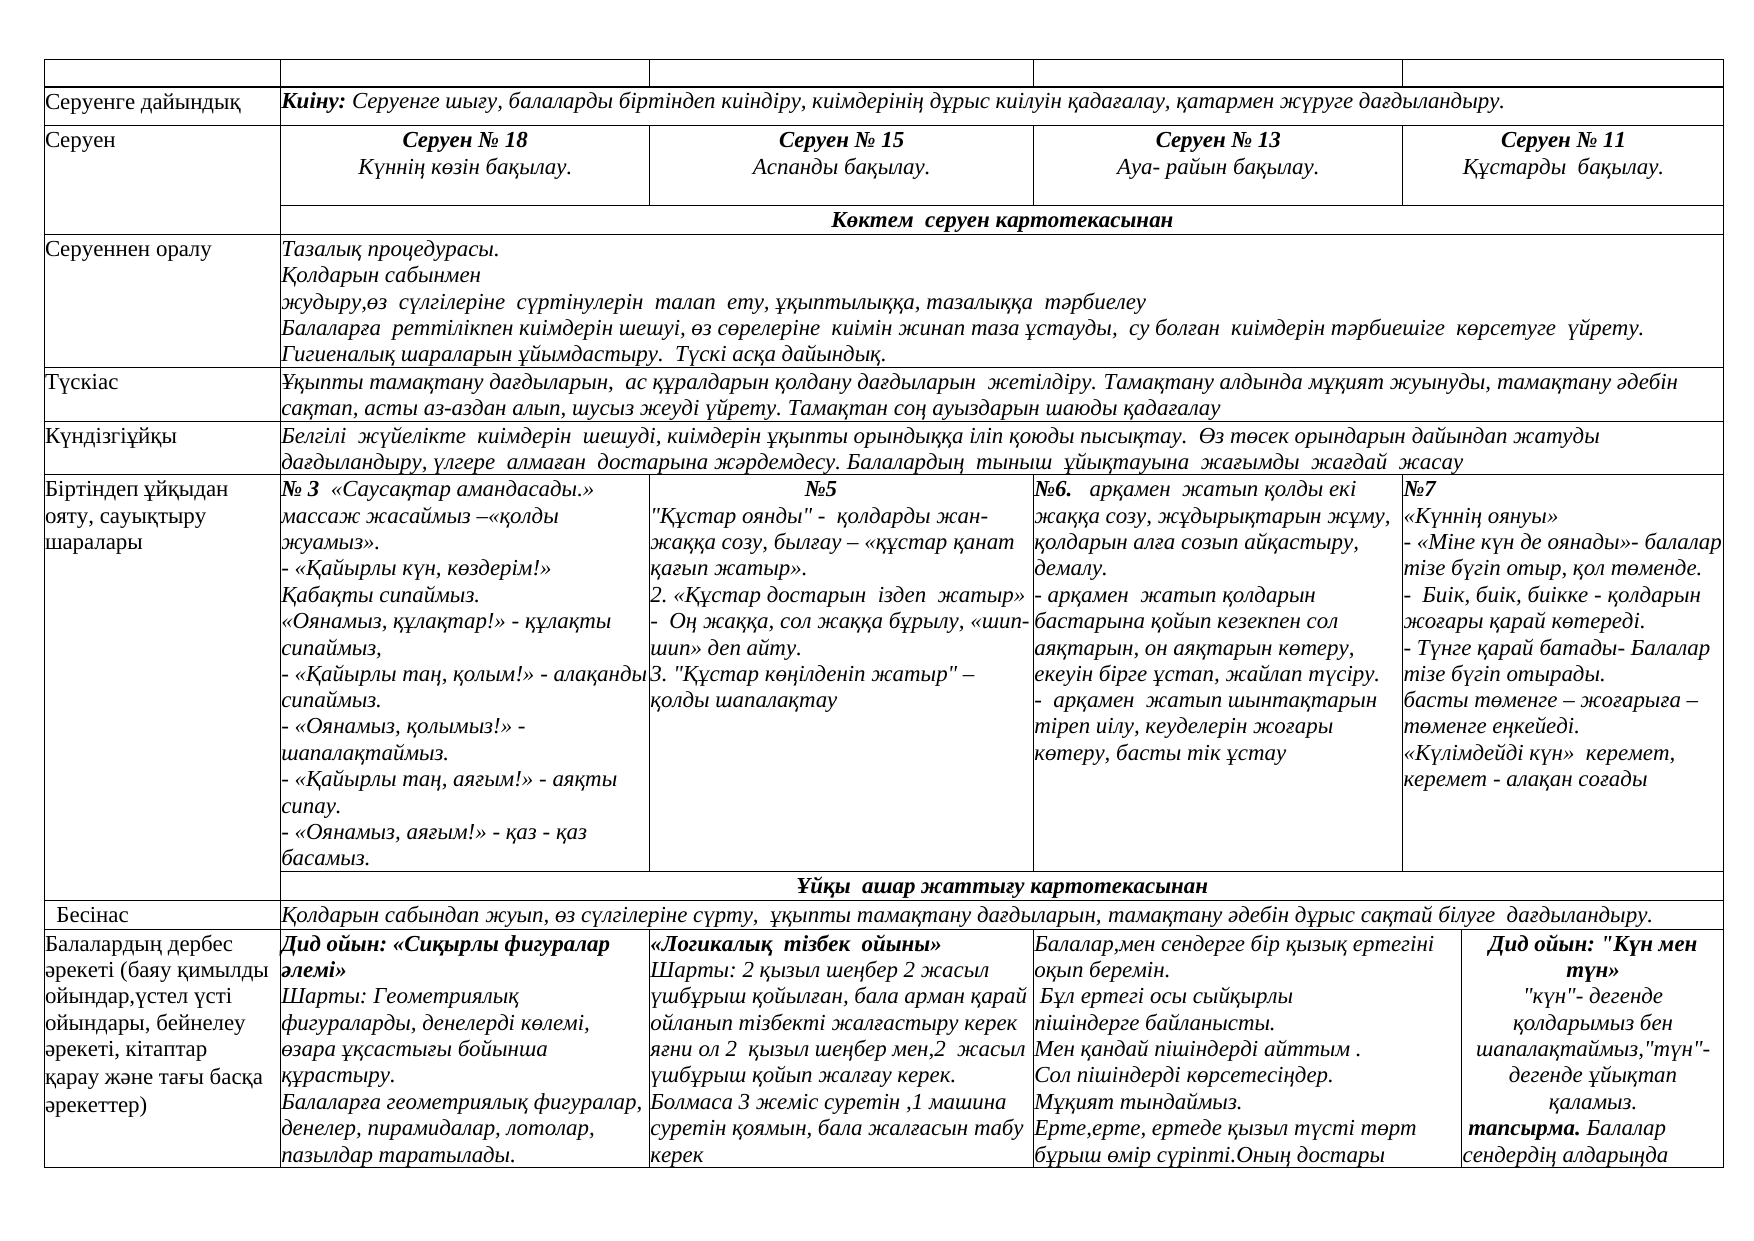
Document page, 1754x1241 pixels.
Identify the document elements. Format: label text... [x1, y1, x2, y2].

table_cell Белгілі жүйелікте киімдерін шешуді, киімдерін ұқыпты орындыққа іліп қоюды пысықтау. Өз төсек орындарын дайындап жатуды дағдыландыру, үлгере алмаған достарына жәрдемдесу. Балалардың тыныш ұйықтауына жағымды жағдай жасау [281, 422, 1723, 474]
table_cell №6. арқамен жатып қолды екі жаққа созу, жұдырықтарын жұму, қолдарын алға созып айқастыру, демалу. - арқамен жатып қолдарын бастарына қойып кезекпен сол аяқтарын, он аяқтарын көтеру, екеуін бірге ұстап, жайлап түсіру. - арқамен жатып шынтақтарын тіреп иілу, кеуделерін жоғары көтеру, басты тік ұстау [1034, 475, 1402, 871]
table_cell Ұқыпты тамақтану дағдыларын, ас құралдарын қолдану дағдыларын жетілдіру. Тамақтану алдында мұқият жуынуды, тамақтану әдебін сақтап, асты аз-аздан алып, шусыз жеуді үйрету. Тамақтан соң ауыздарын шаюды қадағалау [281, 368, 1723, 421]
table_cell Түскіас [45, 368, 280, 421]
table_cell Көктем серуен картотекасынан [281, 206, 1723, 234]
table_cell Серуенге дайындық [45, 88, 280, 125]
table_cell Бесінас [45, 901, 280, 929]
table_cell № 3 «Саусақтар амандасады.» массаж жасаймыз –«қолды жуамыз». - «Қайырлы күн, көздерім!» Қабақты сипаймыз. «Оянамыз, құлақтар!» - құлақты сипаймыз, - «Қайырлы таң, қолым!» - алақанды сипаймыз. - «Оянамыз, қолымыз!» - шапалақтаймыз. - «Қайырлы таң, аяғым!» - аяқты сипау. - «Оянамыз, аяғым!» - қаз - қаз басамыз. [281, 475, 649, 871]
table_cell №5 "Құстар оянды" - қолдарды жан-жаққа созу, былғау – «құстар қанат қағып жатыр». 2. «Құстар достарын іздеп жатыр» - Оң жаққа, сол жаққа бұрылу, «шип-шип» деп айту. 3. "Құстар көңілденіп жатыр" –қолды шапалақтау [650, 475, 1033, 871]
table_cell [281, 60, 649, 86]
table_cell Біртіндеп ұйқыдан ояту, сауықтыру шаралары [45, 475, 280, 900]
table_cell Ұйқы ашар жаттығу картотекасынан [281, 872, 1723, 900]
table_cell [1034, 930, 1461, 1167]
table_cell Серуен [45, 126, 280, 234]
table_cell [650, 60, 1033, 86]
table_cell Тазалық процедурасы. Қолдарын сабынмен жудыру,өз сүлгілеріне сүртінулерін талап ету, ұқыптылыққа, тазалыққа тәрбиелеу Балаларға реттілікпен киімдерін шешуі, өз сөрелеріне киімін жинап таза ұстауды, су болған киімдерін тәрбиешіге көрсетуге үйрету. Гигиеналық шараларын ұйымдастыру. Түскі асқа дайындық. [281, 235, 1723, 367]
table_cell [281, 930, 649, 1167]
table_cell Қолдарын сабындап жуып, өз сүлгілеріне сүрту, ұқыпты тамақтану дағдыларын, тамақтану әдебін дұрыс сақтай білуге дағдыландыру. [281, 901, 1723, 929]
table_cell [1462, 930, 1723, 1167]
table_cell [650, 930, 1033, 1167]
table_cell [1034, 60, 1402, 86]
table_cell Серуен № 13 Ауа- райын бақылау. [1034, 126, 1402, 205]
table_cell Серуен № 18 Күннің көзін бақылау. [281, 126, 649, 205]
table_cell №7 «Күннің оянуы» - «Міне күн де оянады»- балалар тізе бүгіп отыр, қол төменде. - Биік, биік, биікке - қолдарын жоғары қарай көтереді. - Түнге қарай батады- Балалар тізе бүгіп отырады. басты төменге – жоғарыға – төменге еңкейеді. «Күлімдейді күн» керемет, керемет - алақан соғады [1403, 475, 1723, 871]
table_cell Күндізгіұйқы [45, 422, 280, 474]
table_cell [45, 60, 280, 86]
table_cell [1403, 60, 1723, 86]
table_cell Серуен № 11 Құстарды бақылау. [1403, 126, 1723, 205]
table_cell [45, 930, 280, 1167]
table_cell Киіну: Серуенге шығу, балаларды біртіндеп киіндіру, киімдерінің дұрыс киілуін қадағалау, қатармен жүруге дағдыландыру. [281, 88, 1723, 125]
table_cell Серуеннен оралу [45, 235, 280, 367]
table_cell Серуен № 15 Аспанды бақылау. [650, 126, 1033, 205]
